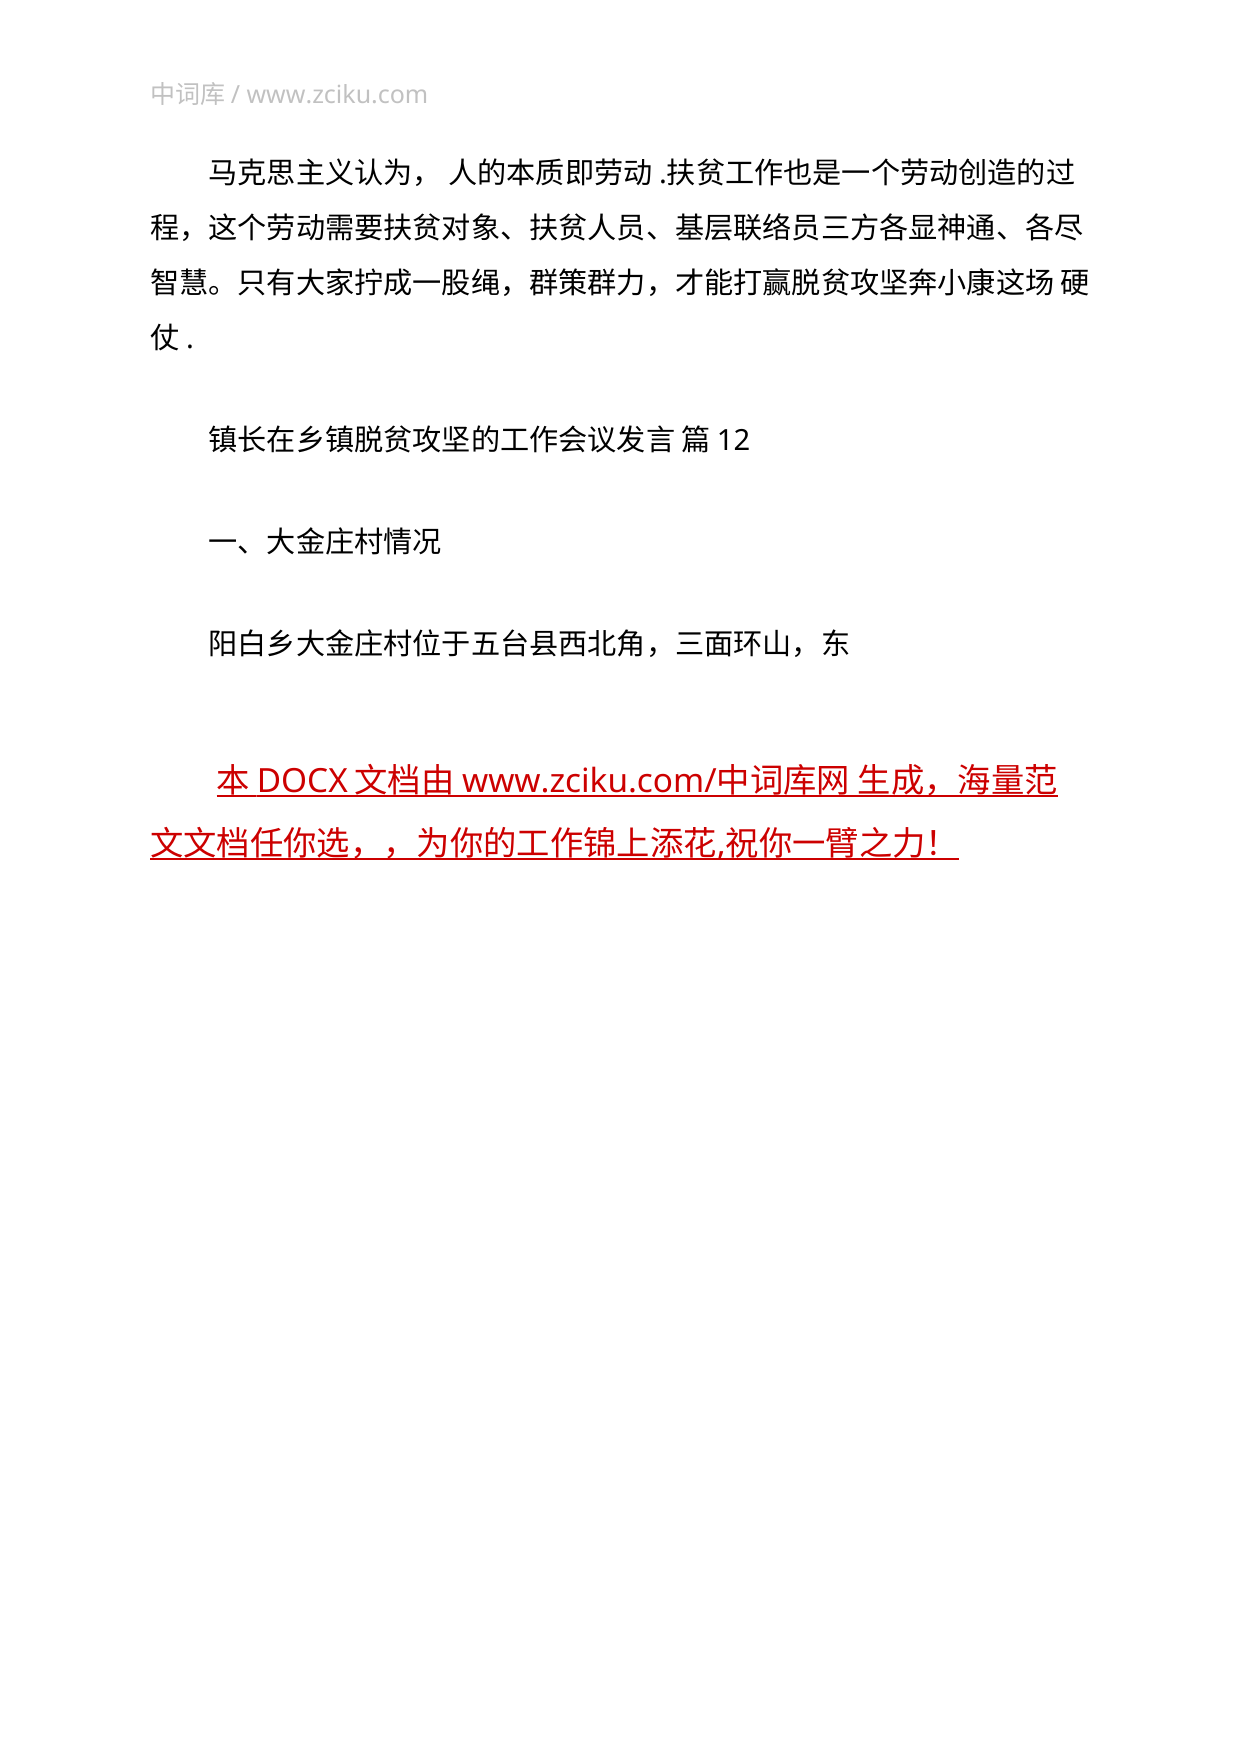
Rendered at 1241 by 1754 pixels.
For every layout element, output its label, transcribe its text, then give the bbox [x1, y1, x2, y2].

text 马克思主义认为， 人的本质即劳动 .扶贫工作也是一个劳动创造的过程，这个劳动需要扶贫对象、扶贫人员、基层联络员三方各显神通、各尽智慧。只有大家拧成一股绳，群策群力，才能打赢脱贫攻坚奔小康这场 硬仗 . [150, 150, 1090, 357]
text 本DOCX文档由 www.zciku.com/中词库网 生成，海量范文文档任你选，，为你的工作锦上添花,祝你一臂之力！ [150, 753, 1090, 865]
text 镇长在乡镇脱贫攻坚的工作会议发言 篇12 [150, 417, 1090, 459]
text 阳白乡大金庄村位于五台县西北角，三面环山，东 [150, 621, 1090, 663]
text 一、大金庄村情况 [150, 519, 1090, 561]
